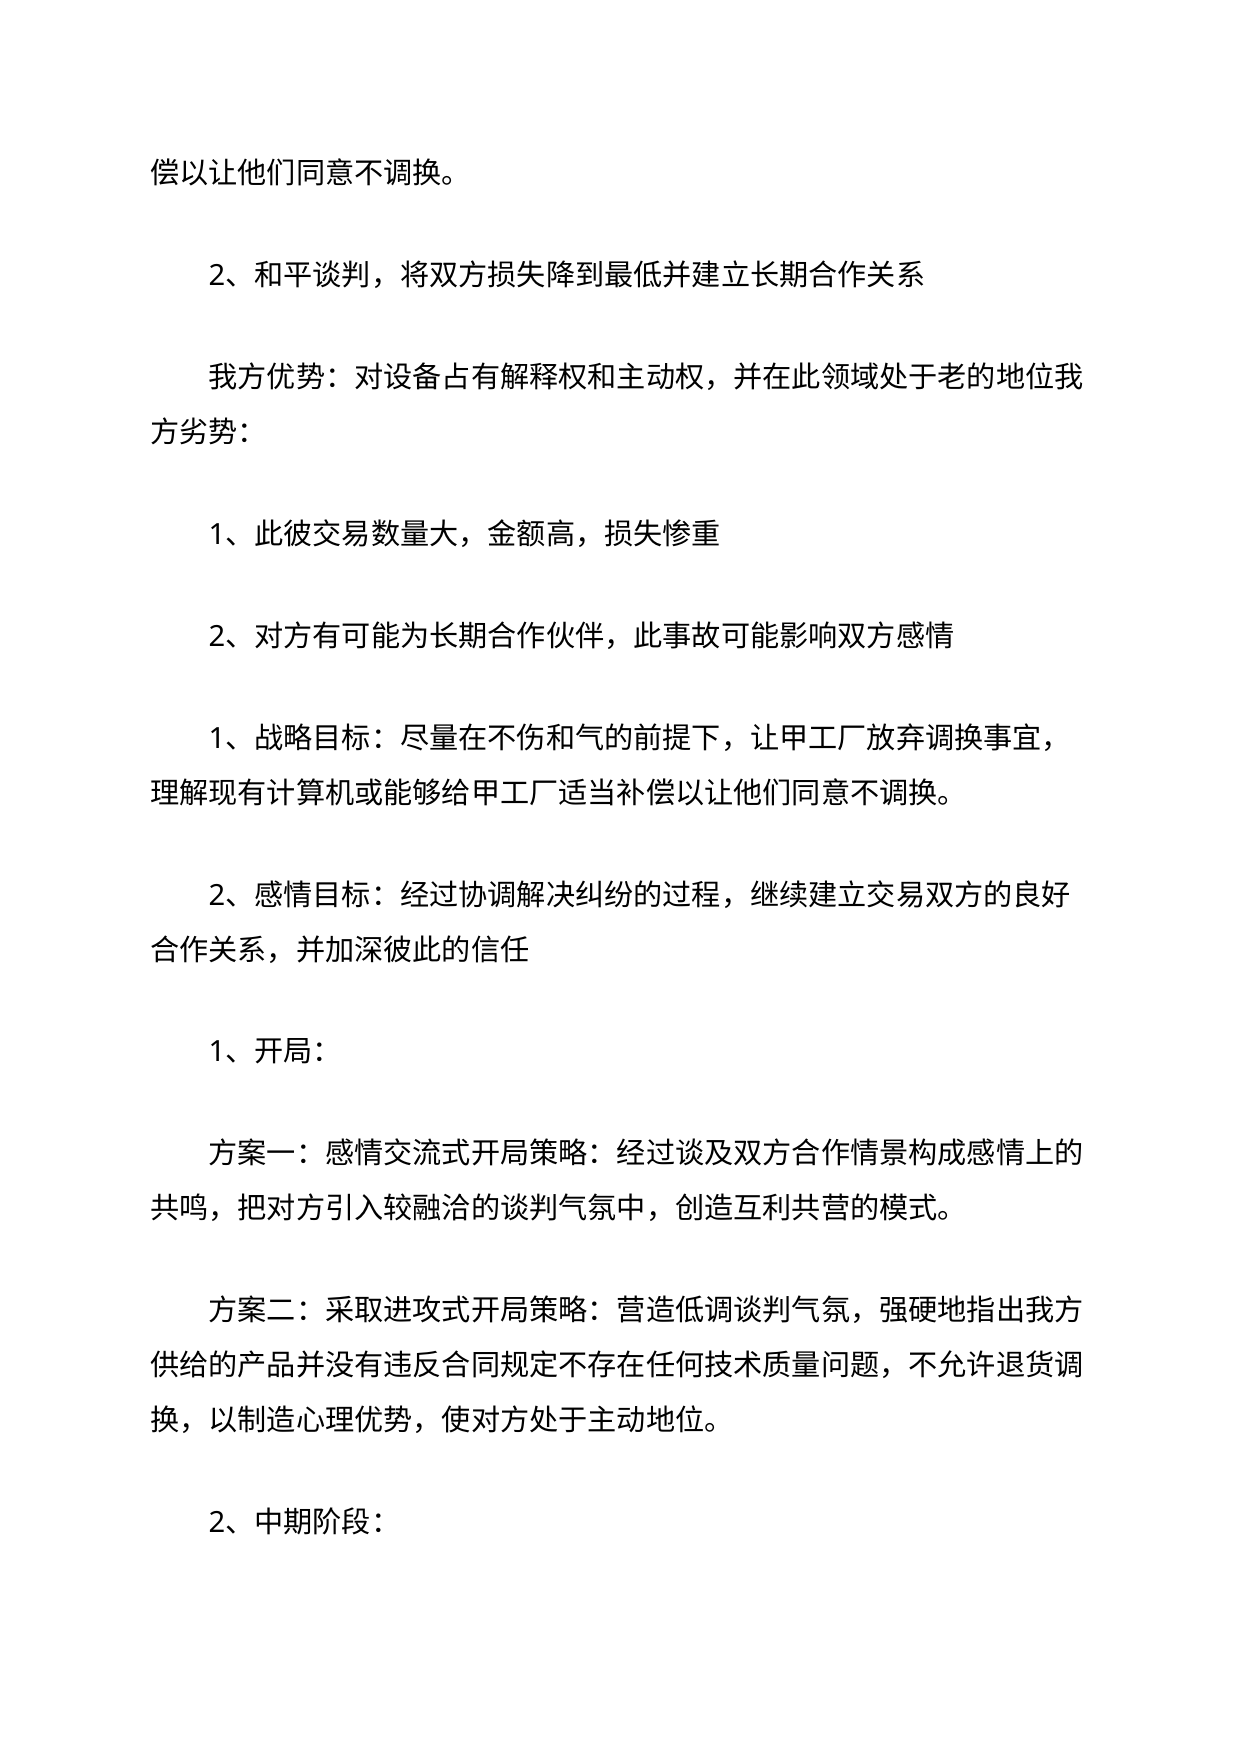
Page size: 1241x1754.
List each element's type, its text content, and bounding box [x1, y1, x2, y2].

text 2、对方有可能为长期合作伙伴，此事故可能影响双方感情 [150, 612, 1090, 655]
text 方案二：采取进攻式开局策略：营造低调谈判气氛，强硬地指出我方供给的产品并没有违反合同规定不存在任何技术质量问题，不允许退货调换，以制造心理优势，使对方处于主动地位。 [150, 1287, 1090, 1439]
text 1、此彼交易数量大，金额高，损失惨重 [150, 510, 1090, 553]
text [150, 150, 1090, 192]
text 1、战略目标：尽量在不伤和气的前提下，让甲工厂放弃调换事宜，理解现有计算机或能够给甲工厂适当补偿以让他们同意不调换。 [150, 714, 1090, 812]
text 2、和平谈判，将双方损失降到最低并建立长期合作关系 [150, 252, 1090, 294]
text 2、感情目标：经过协调解决纠纷的过程，继续建立交易双方的良好合作关系，并加深彼此的信任 [150, 871, 1090, 968]
text 2、中期阶段： [150, 1498, 1090, 1541]
text 方案一：感情交流式开局策略：经过谈及双方合作情景构成感情上的共鸣，把对方引入较融洽的谈判气氛中，创造互利共营的模式。 [150, 1130, 1090, 1227]
text 1、开局： [150, 1028, 1090, 1070]
text 我方优势：对设备占有解释权和主动权，并在此领域处于老的地位我方劣势： [150, 354, 1090, 451]
